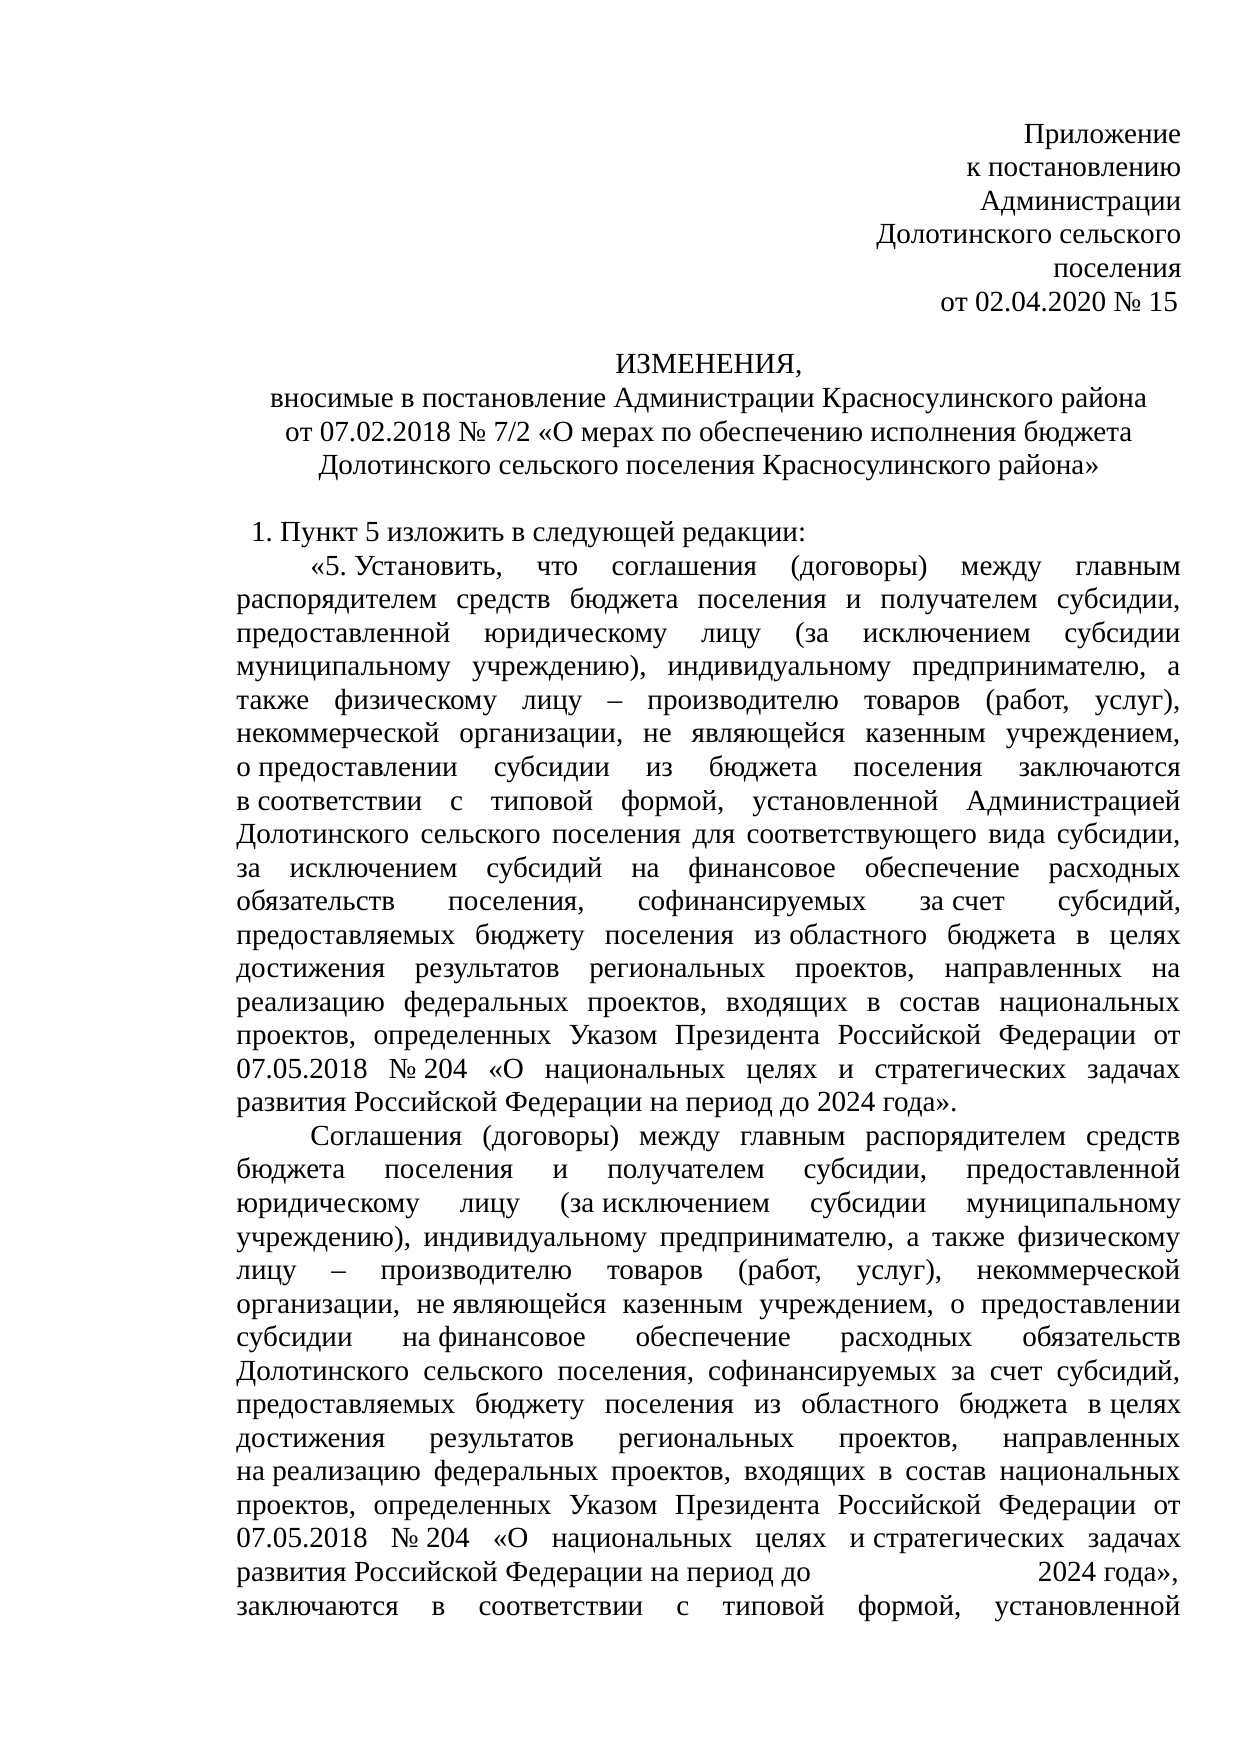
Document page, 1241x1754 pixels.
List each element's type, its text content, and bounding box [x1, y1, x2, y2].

text ИЗМЕНЕНИЯ, [236, 347, 1181, 380]
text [236, 1118, 1181, 1621]
text от 02.04.2020 № 15 [236, 284, 1181, 318]
text Администрации [236, 184, 1181, 217]
text от 07.02.2018 № 7/2 «О мерах по обеспечению исполнения бюджета Долотинского сельского поселения Красносулинского района» [236, 414, 1181, 481]
text «5. Установить, что соглашения (договоры) между главным распорядителем средств бюджета поселения и получателем субсидии, предоставленной юридическому лицу (за исключением субсидии муниципальному учреждению), индивидуальному предпринимателю, а также физическому лицу – производителю товаров (работ, услуг), некоммерческой организации, не являющейся казенным учреждением, о предоставлении субсидии из бюджета поселения заключаются в соответствии с типовой формой, установленной Администрацией Долотинского сельского поселения для соответствующего вида субсидии, за исключением субсидий на финансовое обеспечение расходных обязательств поселения, софинансируемых за счет субсидий, предоставляемых бюджету поселения из областного бюджета в целях достижения результатов региональных проектов, направленных на реализацию федеральных проектов, входящих в состав национальных проектов, определенных Указом Президента Российской Федерации от 07.05.2018 № 204 «О национальных целях и стратегических задачах развития Российской Федерации на период до 2024 года». [236, 548, 1181, 1118]
text вносимые в постановление Администрации Красносулинского района [236, 380, 1181, 414]
text Приложение [236, 117, 1181, 150]
text к постановлению [236, 150, 1181, 184]
text Долотинского сельского поселения [236, 217, 1181, 284]
text 1. Пункт 5 изложить в следующей редакции: [236, 514, 1181, 548]
